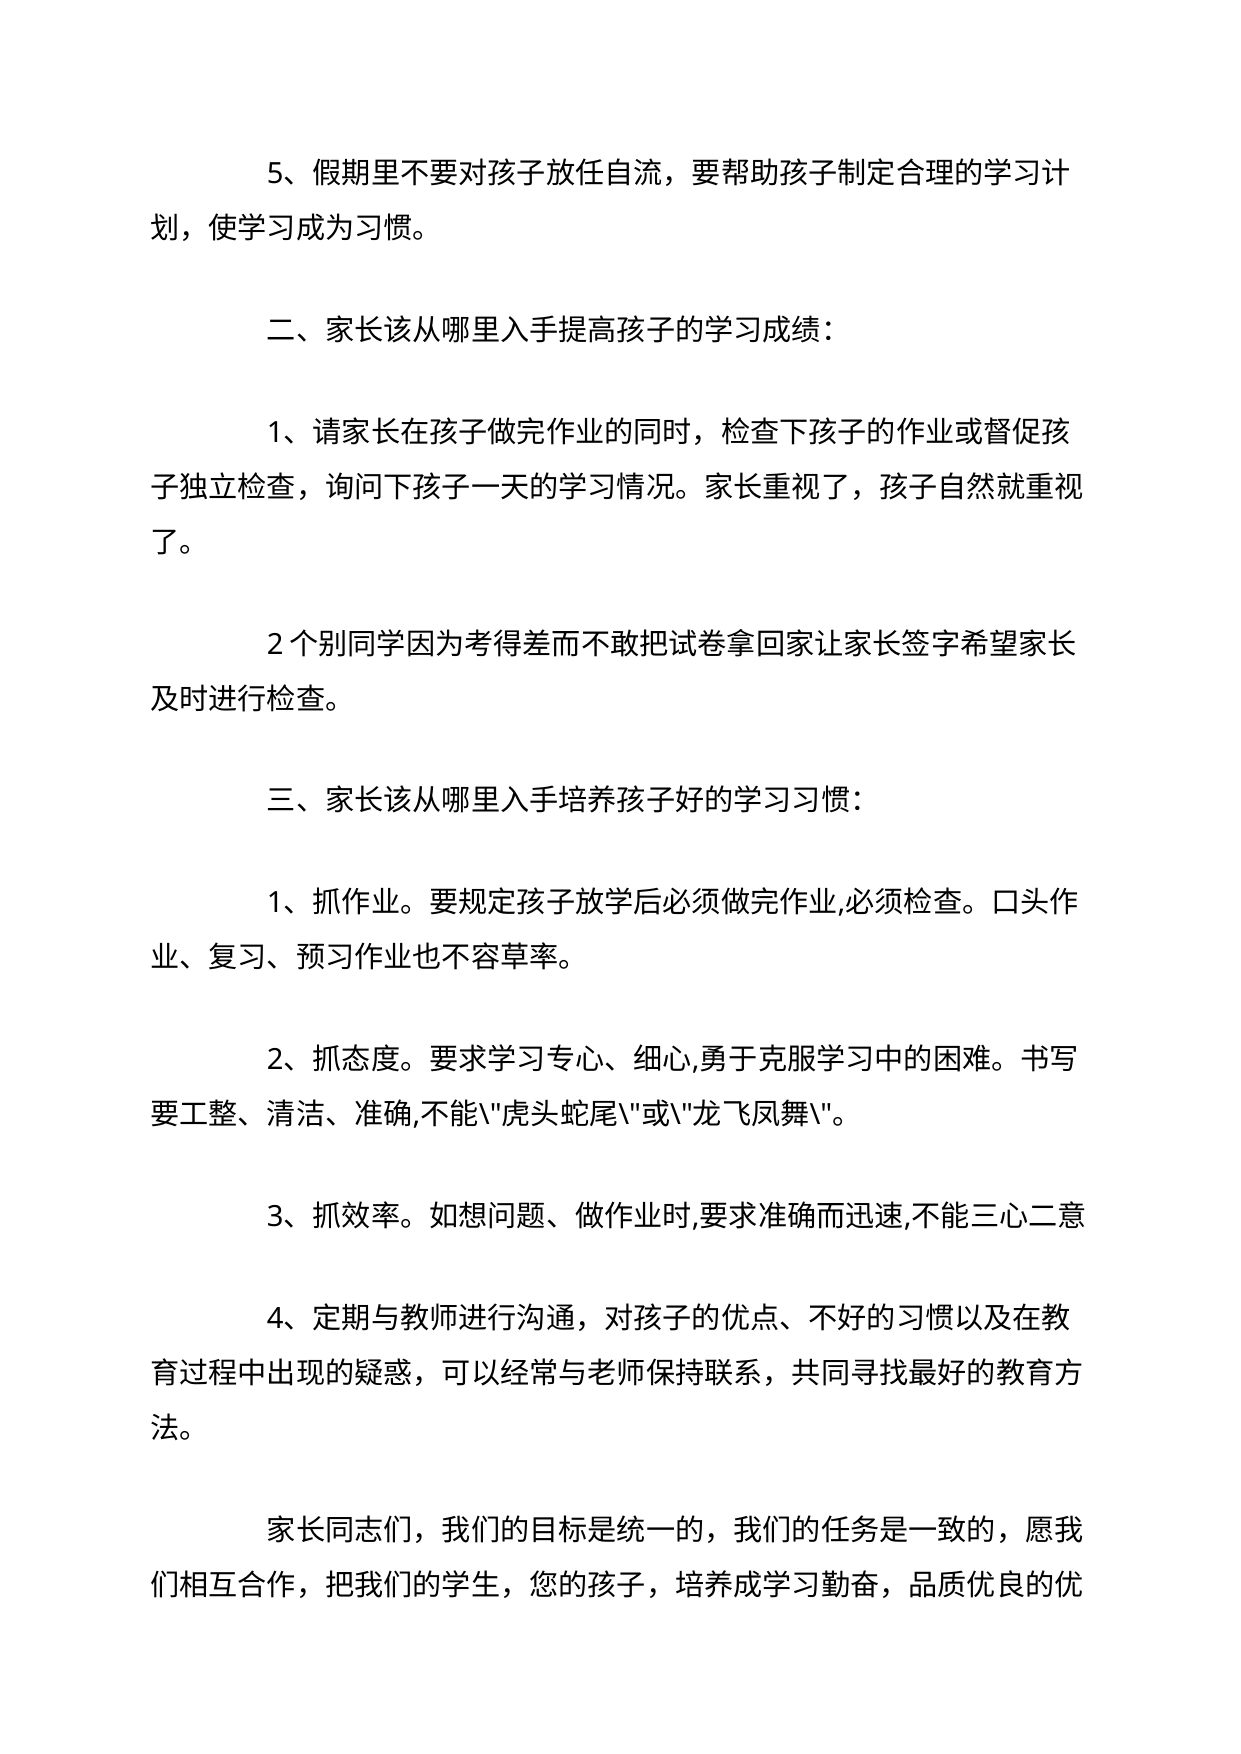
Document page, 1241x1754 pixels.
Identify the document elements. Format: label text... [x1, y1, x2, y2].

text 1、抓作业。要规定孩子放学后必须做完作业,必须检查。口头作业、复习、预习作业也不容草率。 [150, 879, 1090, 976]
text 4、定期与教师进行沟通，对孩子的优点、不好的习惯以及在教育过程中出现的疑惑，可以经常与老师保持联系，共同寻找最好的教育方法。 [150, 1294, 1090, 1447]
text 三、家长该从哪里入手培养孩子好的学习习惯： [150, 777, 1090, 819]
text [150, 1506, 1090, 1603]
text 3、抓效率。如想问题、做作业时,要求准确而迅速,不能三心二意 [150, 1192, 1090, 1235]
text 5、假期里不要对孩子放任自流，要帮助孩子制定合理的学习计划，使学习成为习惯。 [150, 150, 1090, 247]
text 2、抓态度。要求学习专心、细心,勇于克服学习中的困难。书写要工整、清洁、准确,不能\"虎头蛇尾\"或\"龙飞凤舞\"。 [150, 1036, 1090, 1133]
text 二、家长该从哪里入手提高孩子的学习成绩： [150, 307, 1090, 349]
text 1、请家长在孩子做完作业的同时，检查下孩子的作业或督促孩子独立检查，询问下孩子一天的学习情况。家长重视了，孩子自然就重视了。 [150, 408, 1090, 561]
text 2个别同学因为考得差而不敢把试卷拿回家让家长签字希望家长及时进行检查。 [150, 620, 1090, 717]
